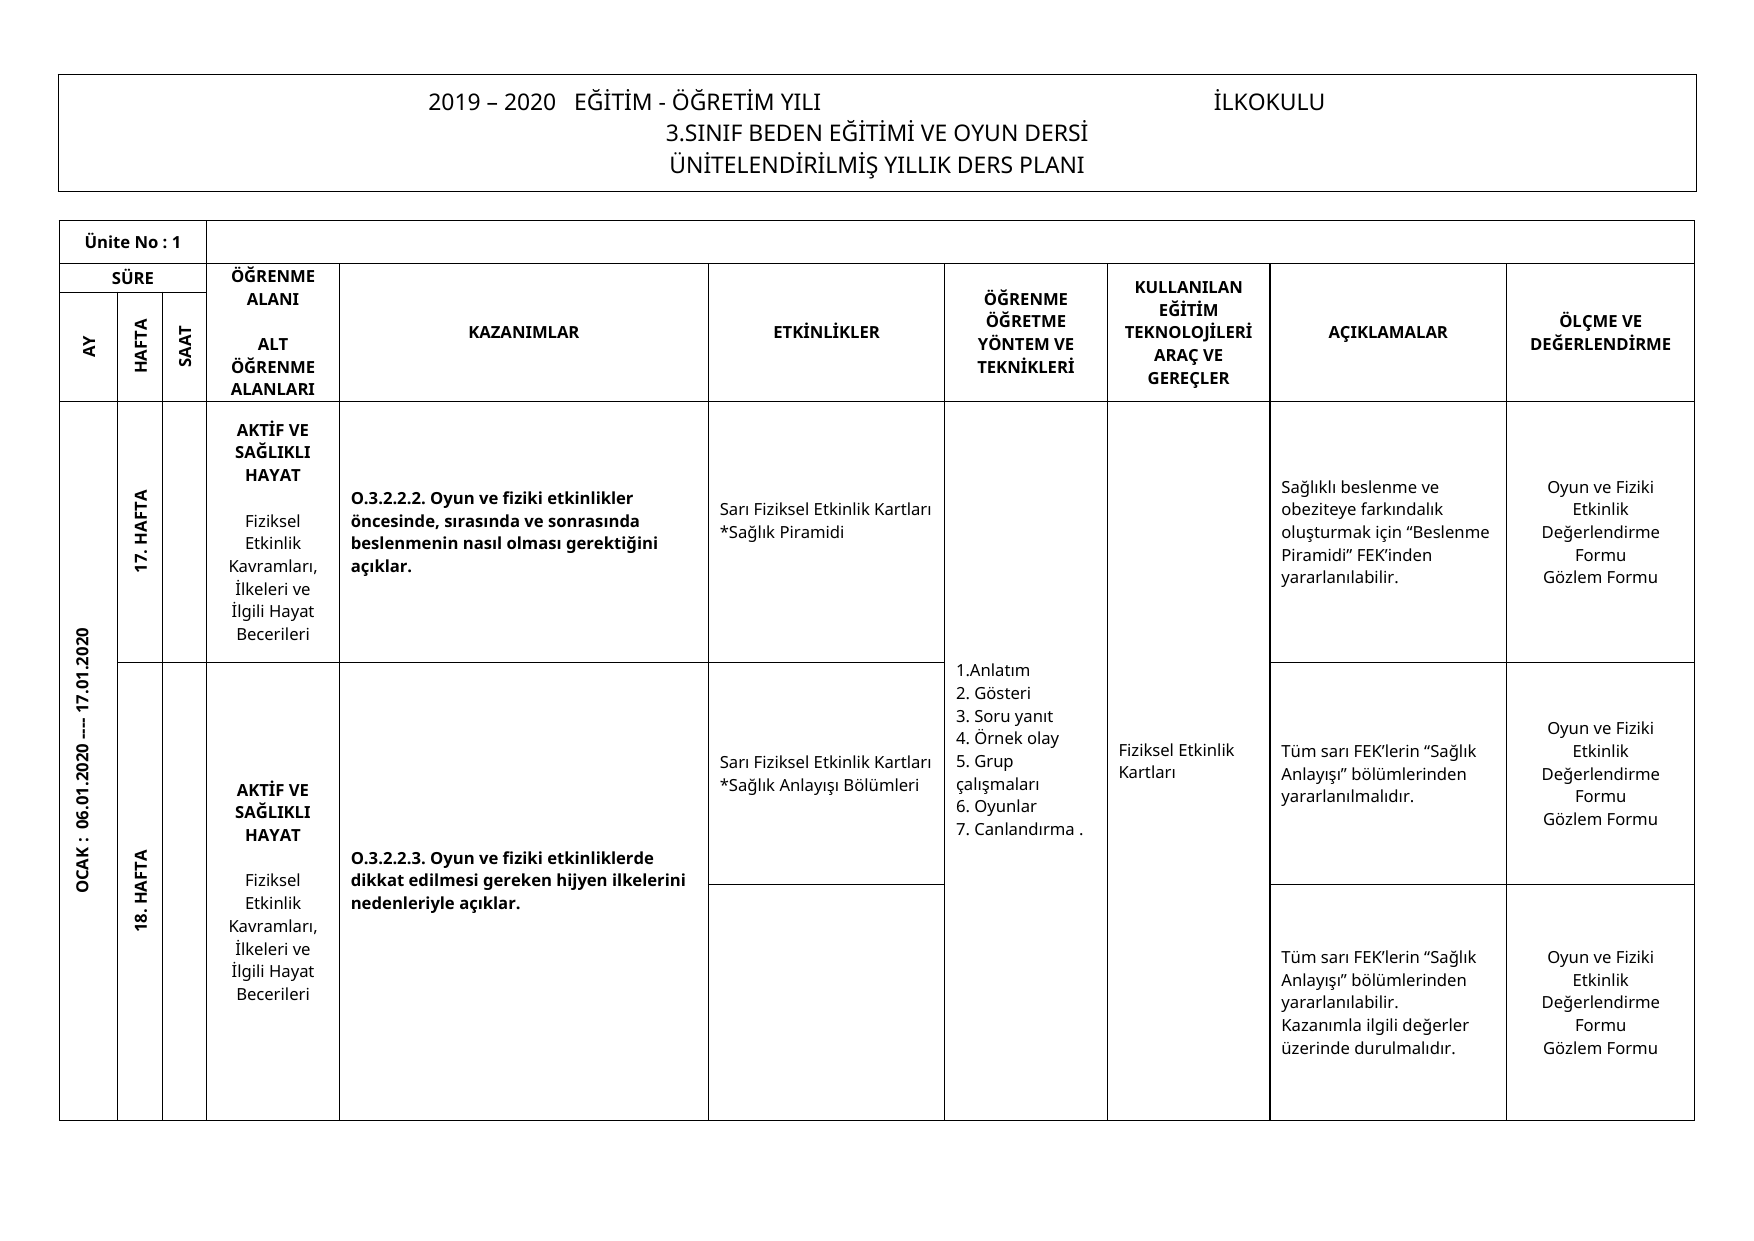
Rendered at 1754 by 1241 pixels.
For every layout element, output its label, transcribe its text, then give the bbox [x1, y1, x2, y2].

table_cell O.3.2.2.3. Oyun ve fiziki etkinliklerde dikkat edilmesi gereken hijyen ilkelerini nedenleriyle açıklar. [340, 663, 708, 1120]
table_cell Fiziksel Etkinlik Kartları [1108, 402, 1269, 1120]
table_cell Sarı Fiziksel Etkinlik Kartları *Sağlık Piramidi [709, 402, 944, 662]
table_cell Oyun ve Fiziki Etkinlik Değerlendirme Formu Gözlem Formu [1507, 663, 1694, 884]
table_cell Tüm sarı FEK’lerin “Sağlık Anlayışı” bölümlerinden yararlanılmalıdır. [1271, 663, 1506, 884]
table_cell AKTİF VE SAĞLIKLI HAYAT Fiziksel Etkinlik Kavramları, İlkeleri ve İlgili Hayat Becerileri [207, 663, 339, 1120]
table_cell Tüm sarı FEK’lerin “Sağlık Anlayışı” bölümlerinden yararlanılabilir. Kazanımla ilgili değerler üzerinde durulmalıdır. [1271, 885, 1506, 1120]
table_cell ÖĞRENME ALANI ALT ÖĞRENME ALANLARI [207, 264, 339, 401]
table_cell ÖLÇME VE DEĞERLENDİRME [1507, 264, 1694, 401]
table_cell KULLANILAN EĞİTİM TEKNOLOJİLERİ ARAÇ VE GEREÇLER [1108, 264, 1269, 401]
table_cell KAZANIMLAR [340, 264, 708, 401]
table_cell OCAK : 06.01.2020 ---- 17.01.2020 [60, 402, 117, 1120]
table_cell 1.Anlatım 2. Gösteri 3. Soru yanıt 4. Örnek olay 5. Grup çalışmaları 6. Oyunlar 7. Canlandırma . [945, 402, 1107, 1120]
table_cell HAFTA [118, 293, 162, 401]
table_cell AÇIKLAMALAR [1271, 264, 1506, 401]
table_header Ünite No : 1 [60, 221, 206, 263]
table_cell Sağlıklı beslenme ve obeziteye farkındalık oluşturmak için “Beslenme Piramidi” FEK’inden yararlanılabilir. [1271, 402, 1506, 662]
table_cell SÜRE [60, 264, 206, 292]
table_cell AY [60, 293, 117, 401]
table_cell [163, 402, 206, 662]
table_cell Sarı Fiziksel Etkinlik Kartları *Sağlık Anlayışı Bölümleri [709, 663, 944, 884]
table_header [207, 221, 1694, 263]
table_cell Oyun ve Fiziki Etkinlik Değerlendirme Formu Gözlem Formu [1507, 885, 1694, 1120]
table_cell O.3.2.2.2. Oyun ve fiziki etkinlikler öncesinde, sırasında ve sonrasında beslenmenin nasıl olması gerektiğini açıklar. [340, 402, 708, 662]
table_cell AKTİF VE SAĞLIKLI HAYAT Fiziksel Etkinlik Kavramları, İlkeleri ve İlgili Hayat Becerileri [207, 402, 339, 662]
table_cell Oyun ve Fiziki Etkinlik Değerlendirme Formu Gözlem Formu [1507, 402, 1694, 662]
table_cell SAAT [163, 293, 206, 401]
table_cell ÖĞRENME ÖĞRETME YÖNTEM VE TEKNİKLERİ [945, 264, 1107, 401]
table_cell 18. HAFTA [118, 663, 162, 1120]
table_cell 17. HAFTA [118, 402, 162, 662]
table_cell [709, 885, 944, 1120]
table_cell [163, 663, 206, 1120]
table_cell ETKİNLİKLER [709, 264, 944, 401]
